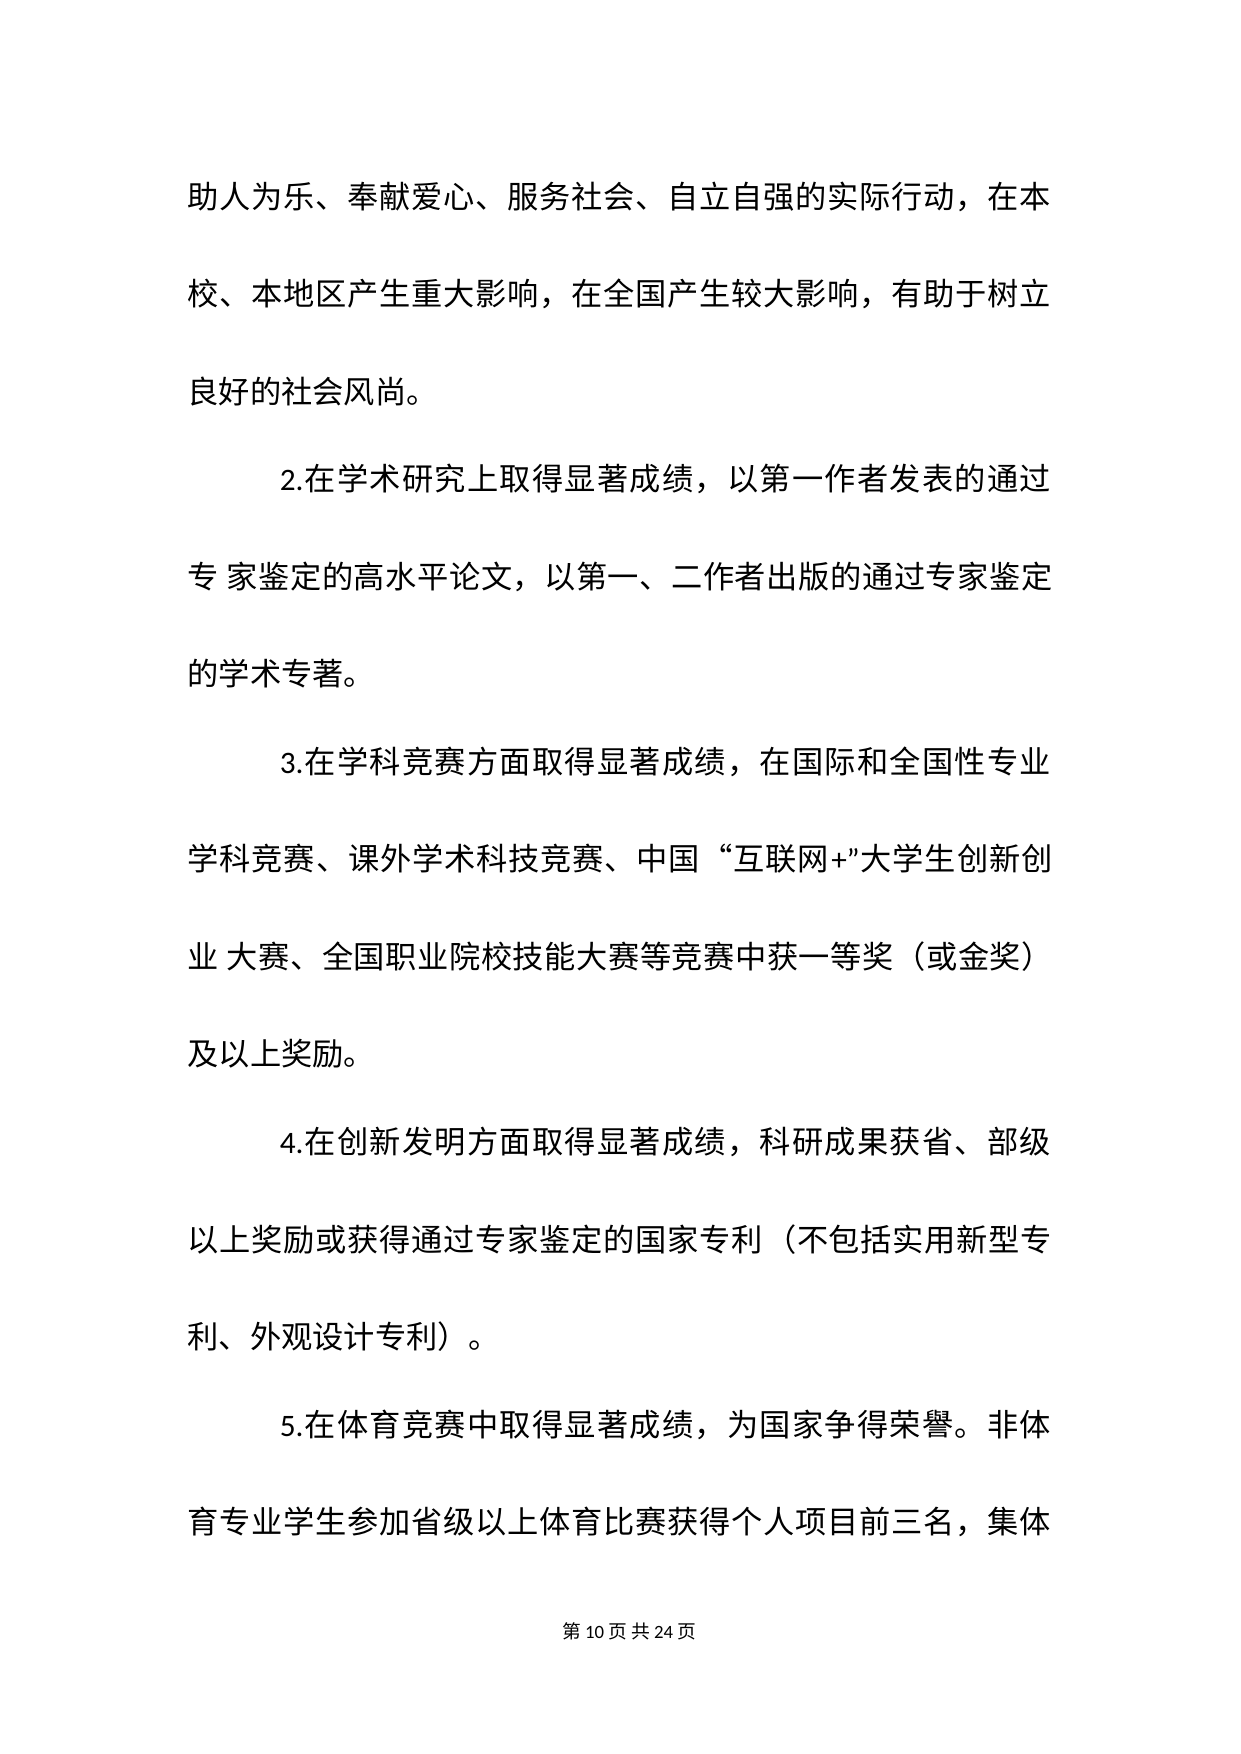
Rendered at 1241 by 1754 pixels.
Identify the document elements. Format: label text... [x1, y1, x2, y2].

text 4.在创新发明方面取得显著成绩，科研成果获省、部级以上奖励或获得通过专家鉴定的国家专利（不包括实用新型专利、外观设计专利）。 [187, 1107, 1053, 1367]
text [187, 1390, 1053, 1552]
text 3.在学科竞赛方面取得显著成绩，在国际和全国性专业学科竞赛、课外学术科技竞赛、中国“互联网+”大学生创新创业 大赛、全国职业院校技能大赛等竞赛中获一等奖（或金奖）及以上奖励。 [187, 727, 1053, 1085]
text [187, 162, 1053, 422]
text 2.在学术研究上取得显著成绩，以第一作者发表的通过专 家鉴定的高水平论文，以第一、二作者出版的通过专家鉴定的学术专著。 [187, 444, 1053, 704]
